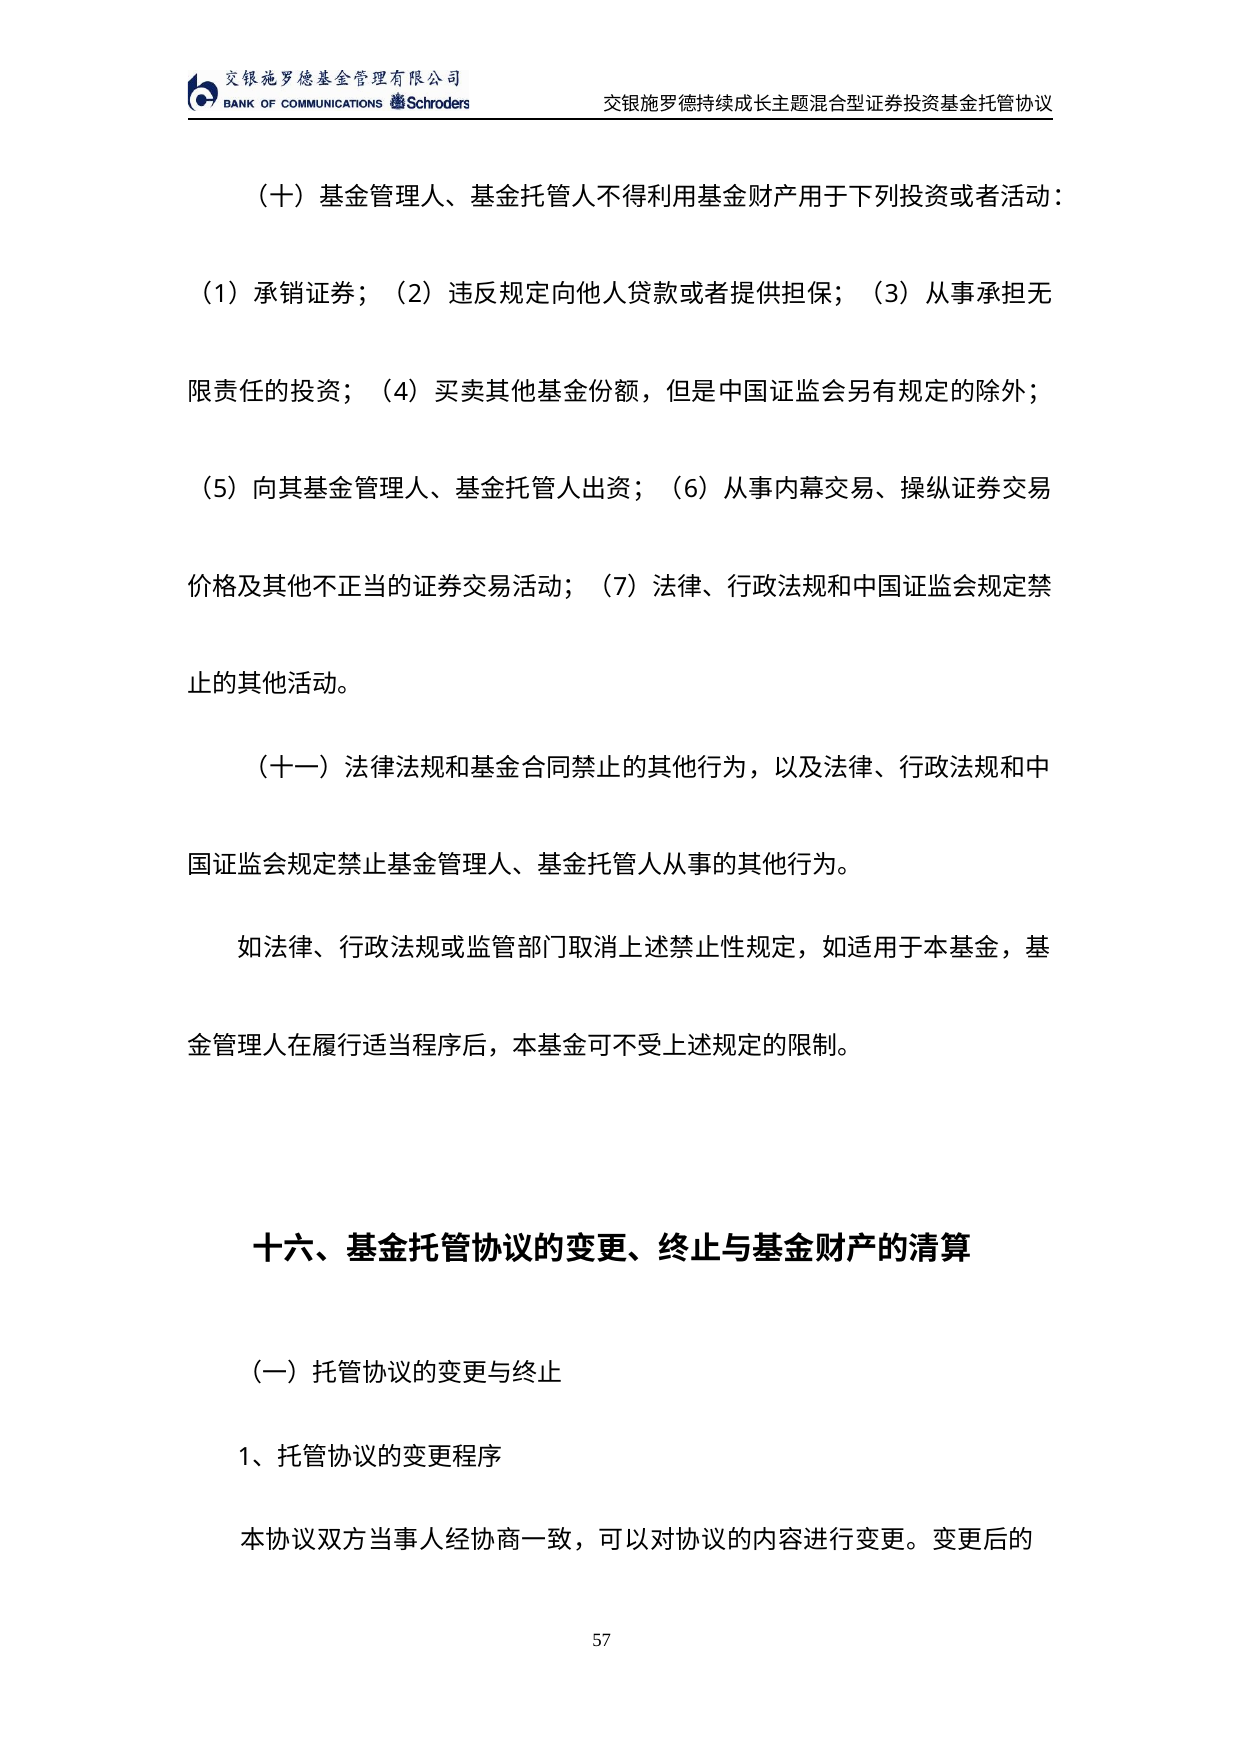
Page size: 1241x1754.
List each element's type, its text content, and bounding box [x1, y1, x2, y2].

text （十一）法律法规和基金合同禁止的其他行为，以及法律、行政法规和中国证监会规定禁止基金管理人、基金托管人从事的其他行为。 [187, 733, 1053, 895]
text （十）基金管理人、基金托管人不得利用基金财产用于下列投资或者活动：（1）承销证券；（2）违反规定向他人贷款或者提供担保；（3）从事承担无限责任的投资；（4）买卖其他基金份额，但是中国证监会另有规定的除外；（5）向其基金管理人、基金托管人出资；（6）从事内幕交易、操纵证券交易价格及其他不正当的证券交易活动；（7）法律、行政法规和中国证监会规定禁止的其他活动。 [187, 162, 1053, 714]
text 如法律、行政法规或监管部门取消上述禁止性规定，如适用于本基金，基金管理人在履行适当程序后，本基金可不受上述规定的限制。 [187, 913, 1053, 1076]
subtitle 基金托管协议的变更、终止与基金财产的清算 [187, 1213, 1053, 1278]
picture [187, 70, 470, 111]
text （一）托管协议的变更与终止 [187, 1338, 1053, 1403]
text 1、托管协议的变更程序 [187, 1422, 1053, 1487]
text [187, 1505, 1053, 1570]
